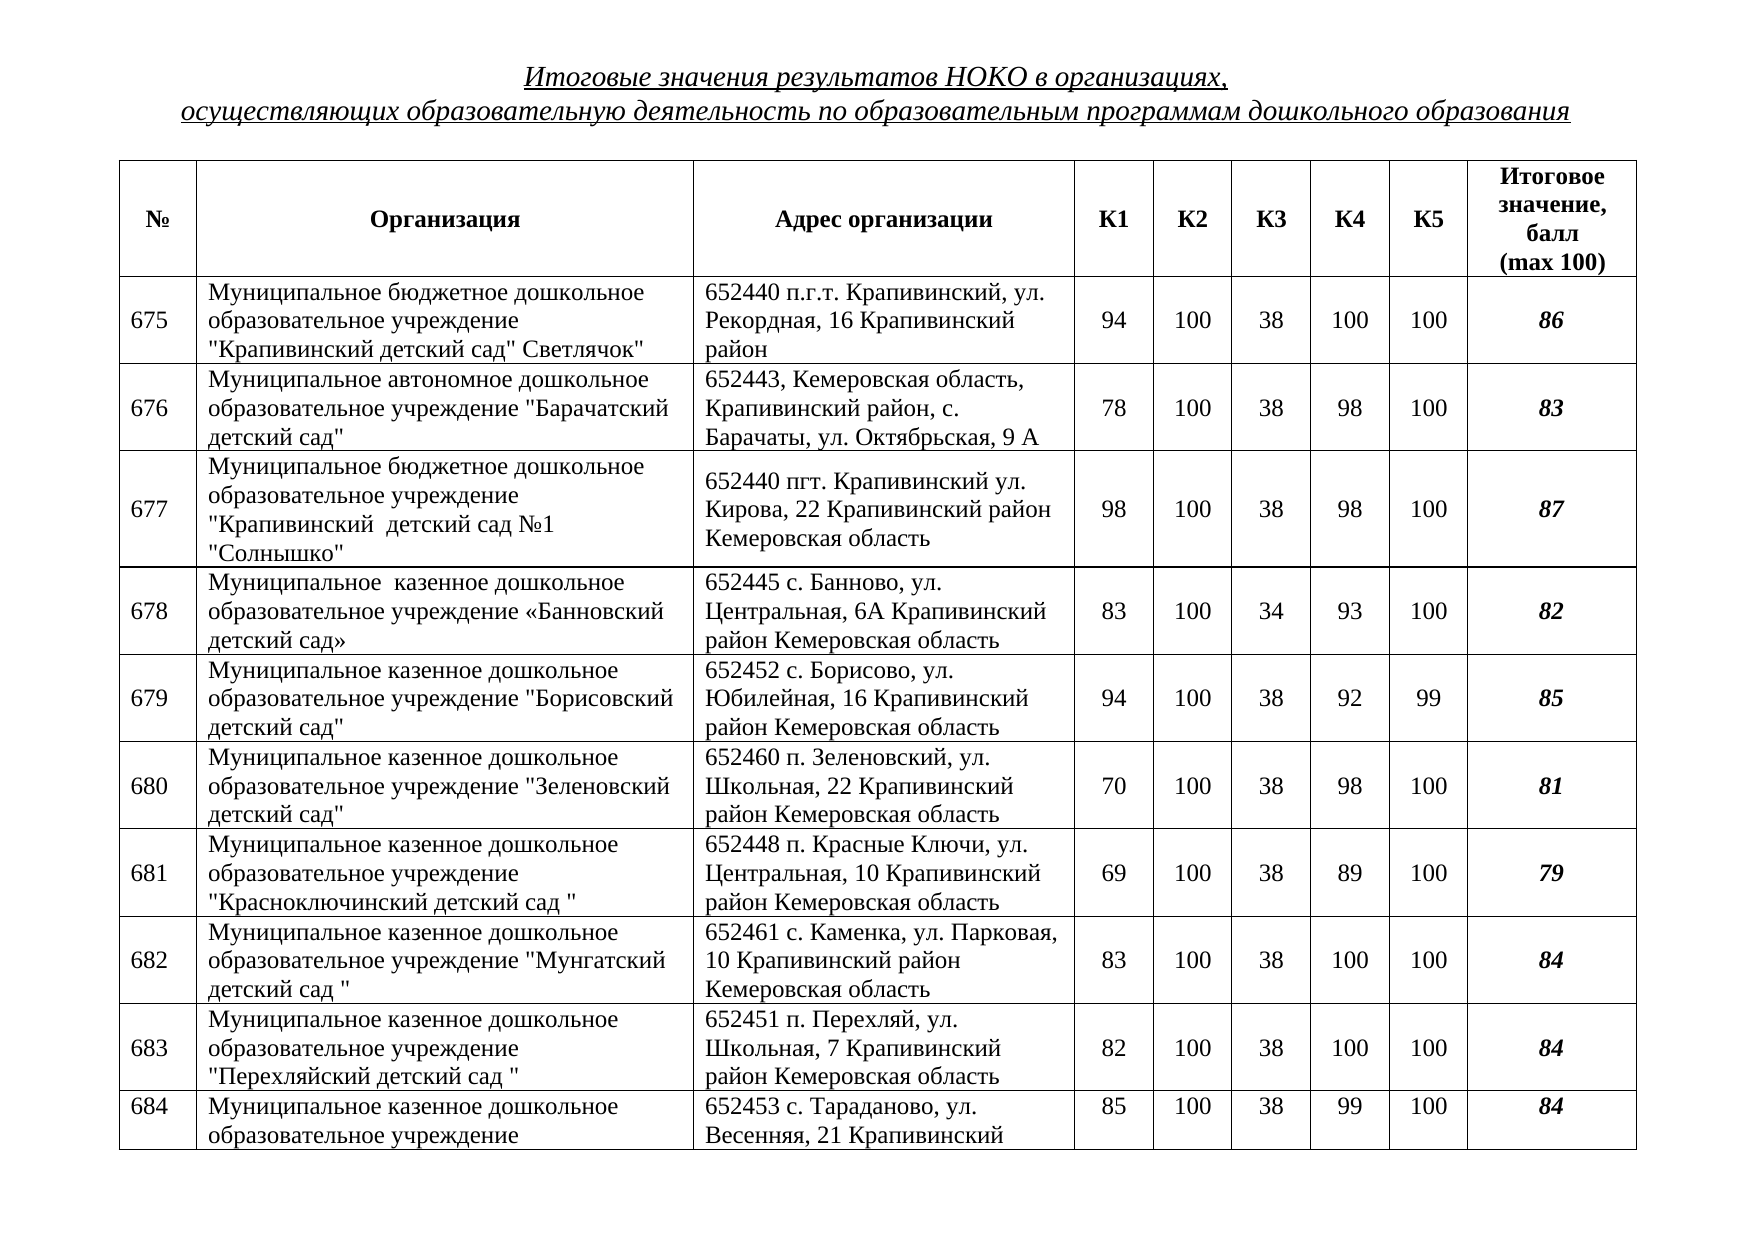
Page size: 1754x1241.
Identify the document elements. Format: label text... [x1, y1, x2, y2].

table_cell 38 [1232, 655, 1310, 741]
table_header К5 [1390, 161, 1467, 276]
table_cell 94 [1075, 655, 1153, 741]
table_cell 100 [1154, 364, 1231, 450]
table_cell 652443, Кемеровская область, Крапивинский район, с. Барачаты, ул. Октябрьская, 9 А [694, 364, 1074, 450]
table_cell 38 [1232, 742, 1310, 828]
table_cell 99 [1390, 655, 1467, 741]
table_cell 92 [1311, 655, 1389, 741]
table_cell 78 [1075, 364, 1153, 450]
table_cell 83 [1075, 568, 1153, 654]
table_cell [197, 1091, 693, 1149]
table_cell 683 [120, 1004, 196, 1090]
table_cell 100 [1154, 655, 1231, 741]
table_cell Муниципальное казенное дошкольное образовательное учреждение "Мунгатский детский сад " [197, 917, 693, 1003]
table_cell 100 [1390, 917, 1467, 1003]
table_cell 38 [1232, 451, 1310, 566]
table_cell 100 [1154, 568, 1231, 654]
table_cell 652440 п.г.т. Крапивинский, ул. Рекордная, 16 Крапивинский район [694, 277, 1074, 363]
table_cell Муниципальное казенное дошкольное образовательное учреждение "Красноключинский детский сад " [197, 829, 693, 916]
table_cell Муниципальное казенное дошкольное образовательное учреждение "Зеленовский детский сад" [197, 742, 693, 828]
table_cell 100 [1154, 829, 1231, 916]
table_cell Муниципальное бюджетное дошкольное образовательное учреждение "Крапивинский детский сад №1 "Солнышко" [197, 451, 693, 566]
table_cell 82 [1468, 568, 1636, 654]
table_cell 652448 п. Красные Ключи, ул. Центральная, 10 Крапивинский район Кемеровская область [694, 829, 1074, 916]
table_cell 652445 с. Банново, ул. Центральная, 6А Крапивинский район Кемеровская область [694, 568, 1074, 654]
table_cell 100 [1154, 451, 1231, 566]
table_cell 98 [1311, 742, 1389, 828]
table_cell 84 [1468, 1004, 1636, 1090]
table_cell 100 [1390, 742, 1467, 828]
table_cell 100 [1154, 917, 1231, 1003]
table_cell 100 [1390, 277, 1467, 363]
table_cell 38 [1232, 829, 1310, 916]
table_cell 100 [1311, 1004, 1389, 1090]
table_cell 100 [1311, 277, 1389, 363]
table_cell 677 [120, 451, 196, 566]
table_cell 99 [1311, 1091, 1389, 1149]
text Итоговые значения результатов НОКО в организациях, [118, 59, 1636, 93]
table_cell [694, 1091, 1074, 1149]
table_cell 94 [1075, 277, 1153, 363]
table_cell 82 [1075, 1004, 1153, 1090]
table_cell 86 [1468, 277, 1636, 363]
table_header К1 [1075, 161, 1153, 276]
table_cell Муниципальное казенное дошкольное образовательное учреждение «Банновский детский сад» [197, 568, 693, 654]
table_cell 34 [1232, 568, 1310, 654]
table_cell 85 [1075, 1091, 1153, 1149]
text осуществляющих образовательную деятельность по образовательным программам дошкольного образования [118, 93, 1636, 126]
table_cell 681 [120, 829, 196, 916]
table_header К3 [1232, 161, 1310, 276]
table_cell 652452 с. Борисово, ул. Юбилейная, 16 Крапивинский район Кемеровская область [694, 655, 1074, 741]
table_cell 100 [1154, 1004, 1231, 1090]
table_cell 83 [1075, 917, 1153, 1003]
table_cell 684 [120, 1091, 196, 1149]
table_cell 38 [1232, 1004, 1310, 1090]
table_cell 79 [1468, 829, 1636, 916]
table_cell 93 [1311, 568, 1389, 654]
table_cell Муниципальное казенное дошкольное образовательное учреждение "Борисовский детский сад" [197, 655, 693, 741]
table_header Адрес организации [694, 161, 1074, 276]
table_cell Муниципальное автономное дошкольное образовательное учреждение "Барачатский детский сад" [197, 364, 693, 450]
table_cell 652461 с. Каменка, ул. Парковая, 10 Крапивинский район Кемеровская область [694, 917, 1074, 1003]
table_header Организация [197, 161, 693, 276]
table_cell 100 [1390, 1091, 1467, 1149]
table_header К4 [1311, 161, 1389, 276]
table_cell 84 [1468, 1091, 1636, 1149]
table_cell 679 [120, 655, 196, 741]
table_cell 84 [1468, 917, 1636, 1003]
table_cell 38 [1232, 917, 1310, 1003]
table_cell 98 [1311, 364, 1389, 450]
table_cell 100 [1311, 917, 1389, 1003]
table_cell 675 [120, 277, 196, 363]
table_cell 38 [1232, 1091, 1310, 1149]
table_cell 69 [1075, 829, 1153, 916]
table_cell 100 [1154, 1091, 1231, 1149]
table_cell 652460 п. Зеленовский, ул. Школьная, 22 Крапивинский район Кемеровская область [694, 742, 1074, 828]
table_cell 100 [1390, 364, 1467, 450]
table_cell 678 [120, 568, 196, 654]
table_cell 652451 п. Перехляй, ул. Школьная, 7 Крапивинский район Кемеровская область [694, 1004, 1074, 1090]
table_cell 100 [1390, 568, 1467, 654]
table_cell 38 [1232, 277, 1310, 363]
table_cell Муниципальное бюджетное дошкольное образовательное учреждение "Крапивинский детский сад" Светлячок" [197, 277, 693, 363]
table_cell 100 [1390, 1004, 1467, 1090]
table_cell 98 [1075, 451, 1153, 566]
table_cell 100 [1154, 742, 1231, 828]
table_cell 38 [1232, 364, 1310, 450]
table_cell 89 [1311, 829, 1389, 916]
table_cell Муниципальное казенное дошкольное образовательное учреждение "Перехляйский детский сад " [197, 1004, 693, 1090]
table_cell 70 [1075, 742, 1153, 828]
table_cell 100 [1390, 829, 1467, 916]
table_cell 680 [120, 742, 196, 828]
table_cell 81 [1468, 742, 1636, 828]
table_cell 100 [1390, 451, 1467, 566]
table_cell 100 [1154, 277, 1231, 363]
table_header К2 [1154, 161, 1231, 276]
table_cell 682 [120, 917, 196, 1003]
table_cell 83 [1468, 364, 1636, 450]
table_cell 87 [1468, 451, 1636, 566]
table_cell 98 [1311, 451, 1389, 566]
table_cell 652440 пгт. Крапивинский ул. Кирова, 22 Крапивинский район Кемеровская область [694, 451, 1074, 566]
table_header Итоговое значение, балл (max 100) [1468, 161, 1636, 276]
table_cell 676 [120, 364, 196, 450]
table_cell 85 [1468, 655, 1636, 741]
table_header № [120, 161, 196, 276]
